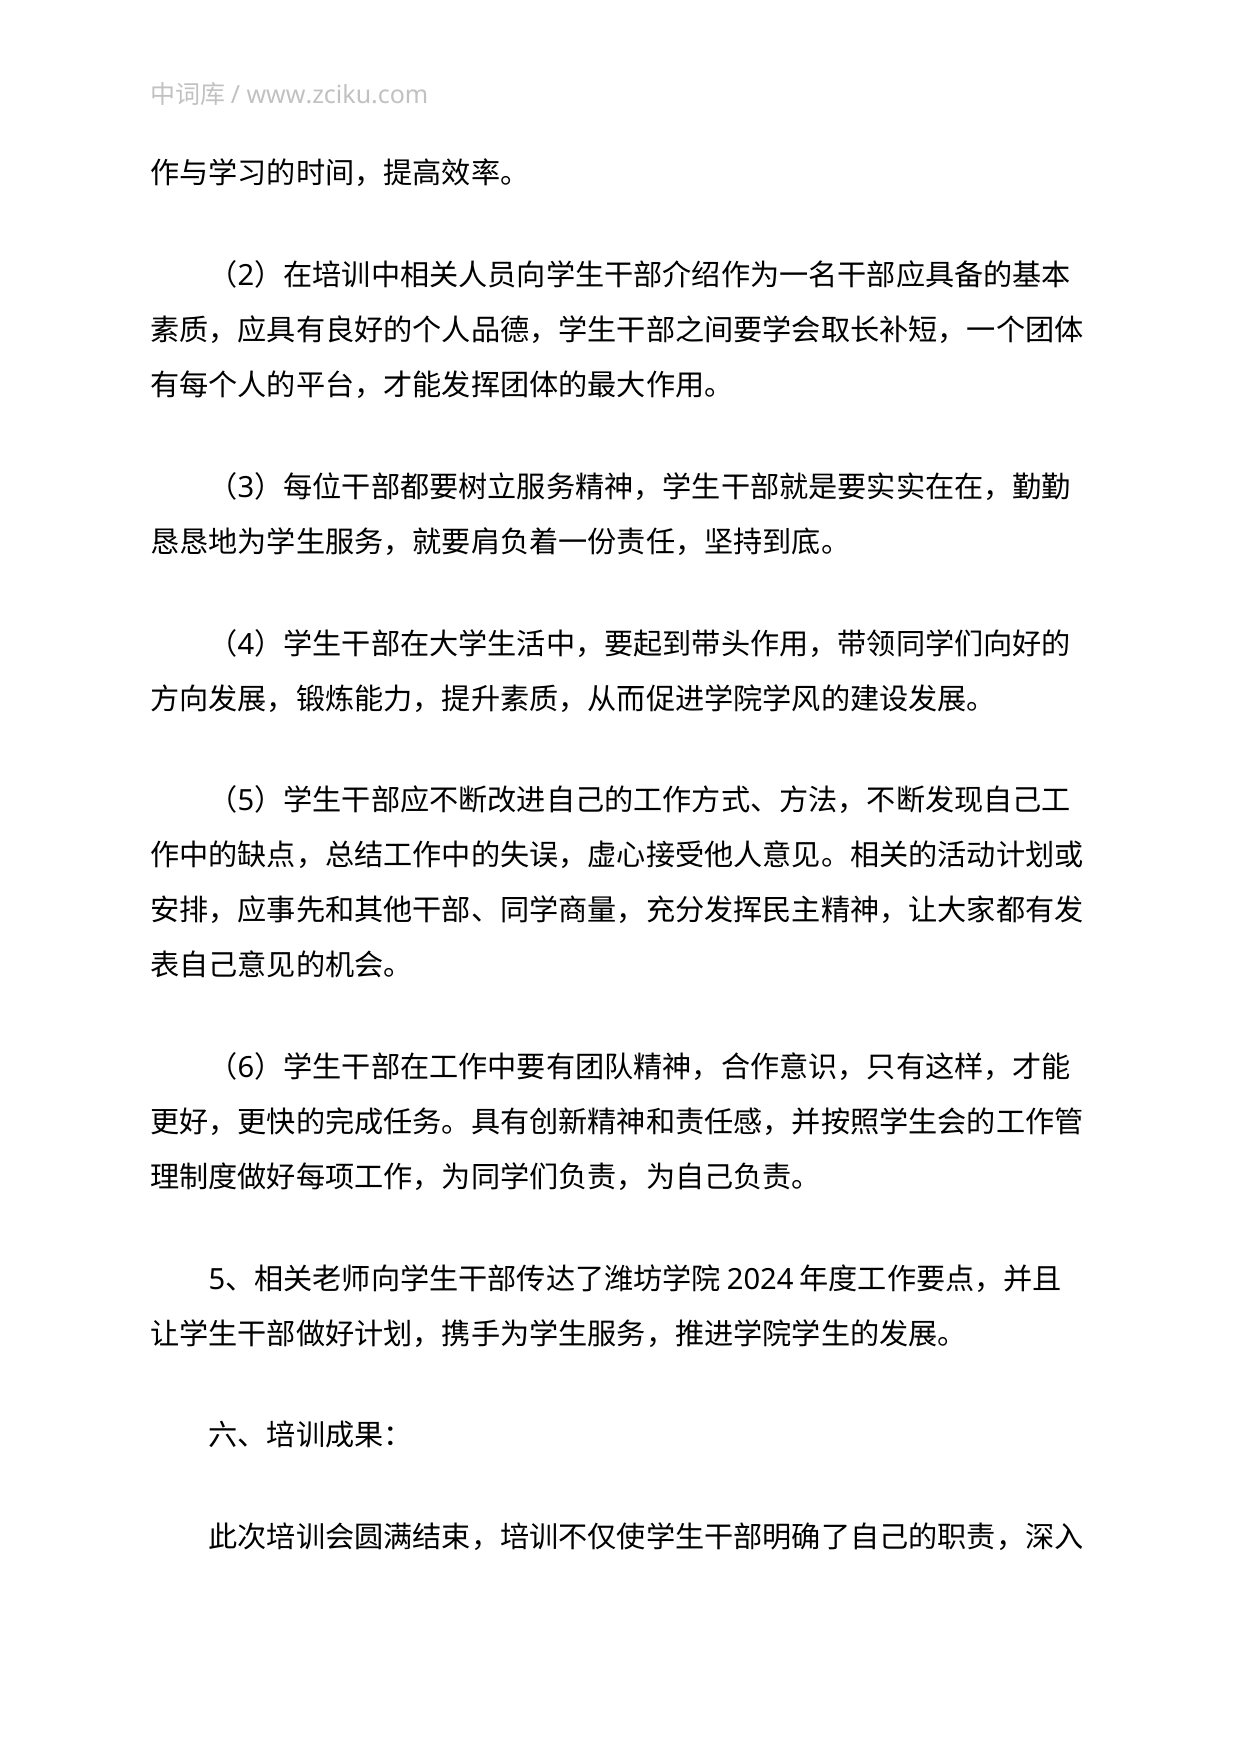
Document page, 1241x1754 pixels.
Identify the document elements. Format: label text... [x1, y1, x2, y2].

text （6）学生干部在工作中要有团队精神，合作意识，只有这样，才能更好，更快的完成任务。具有创新精神和责任感，并按照学生会的工作管理制度做好每项工作，为同学们负责，为自己负责。 [150, 1043, 1090, 1196]
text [150, 1514, 1090, 1556]
text 六、培训成果： [150, 1412, 1090, 1454]
text （4）学生干部在大学生活中，要起到带头作用，带领同学们向好的方向发展，锻炼能力，提升素质，从而促进学院学风的建设发展。 [150, 620, 1090, 717]
text （3）每位干部都要树立服务精神，学生干部就是要实实在在，勤勤恳恳地为学生服务，就要肩负着一份责任，坚持到底。 [150, 463, 1090, 561]
text 5、相关老师向学生干部传达了潍坊学院2024年度工作要点，并且让学生干部做好计划，携手为学生服务，推进学院学生的发展。 [150, 1255, 1090, 1352]
text （5）学生干部应不断改进自己的工作方式、方法，不断发现自己工作中的缺点，总结工作中的失误，虚心接受他人意见。相关的活动计划或安排，应事先和其他干部、同学商量，充分发挥民主精神，让大家都有发表自己意见的机会。 [150, 777, 1090, 984]
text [150, 150, 1090, 192]
text （2）在培训中相关人员向学生干部介绍作为一名干部应具备的基本素质，应具有良好的个人品德，学生干部之间要学会取长补短，一个团体有每个人的平台，才能发挥团体的最大作用。 [150, 252, 1090, 404]
